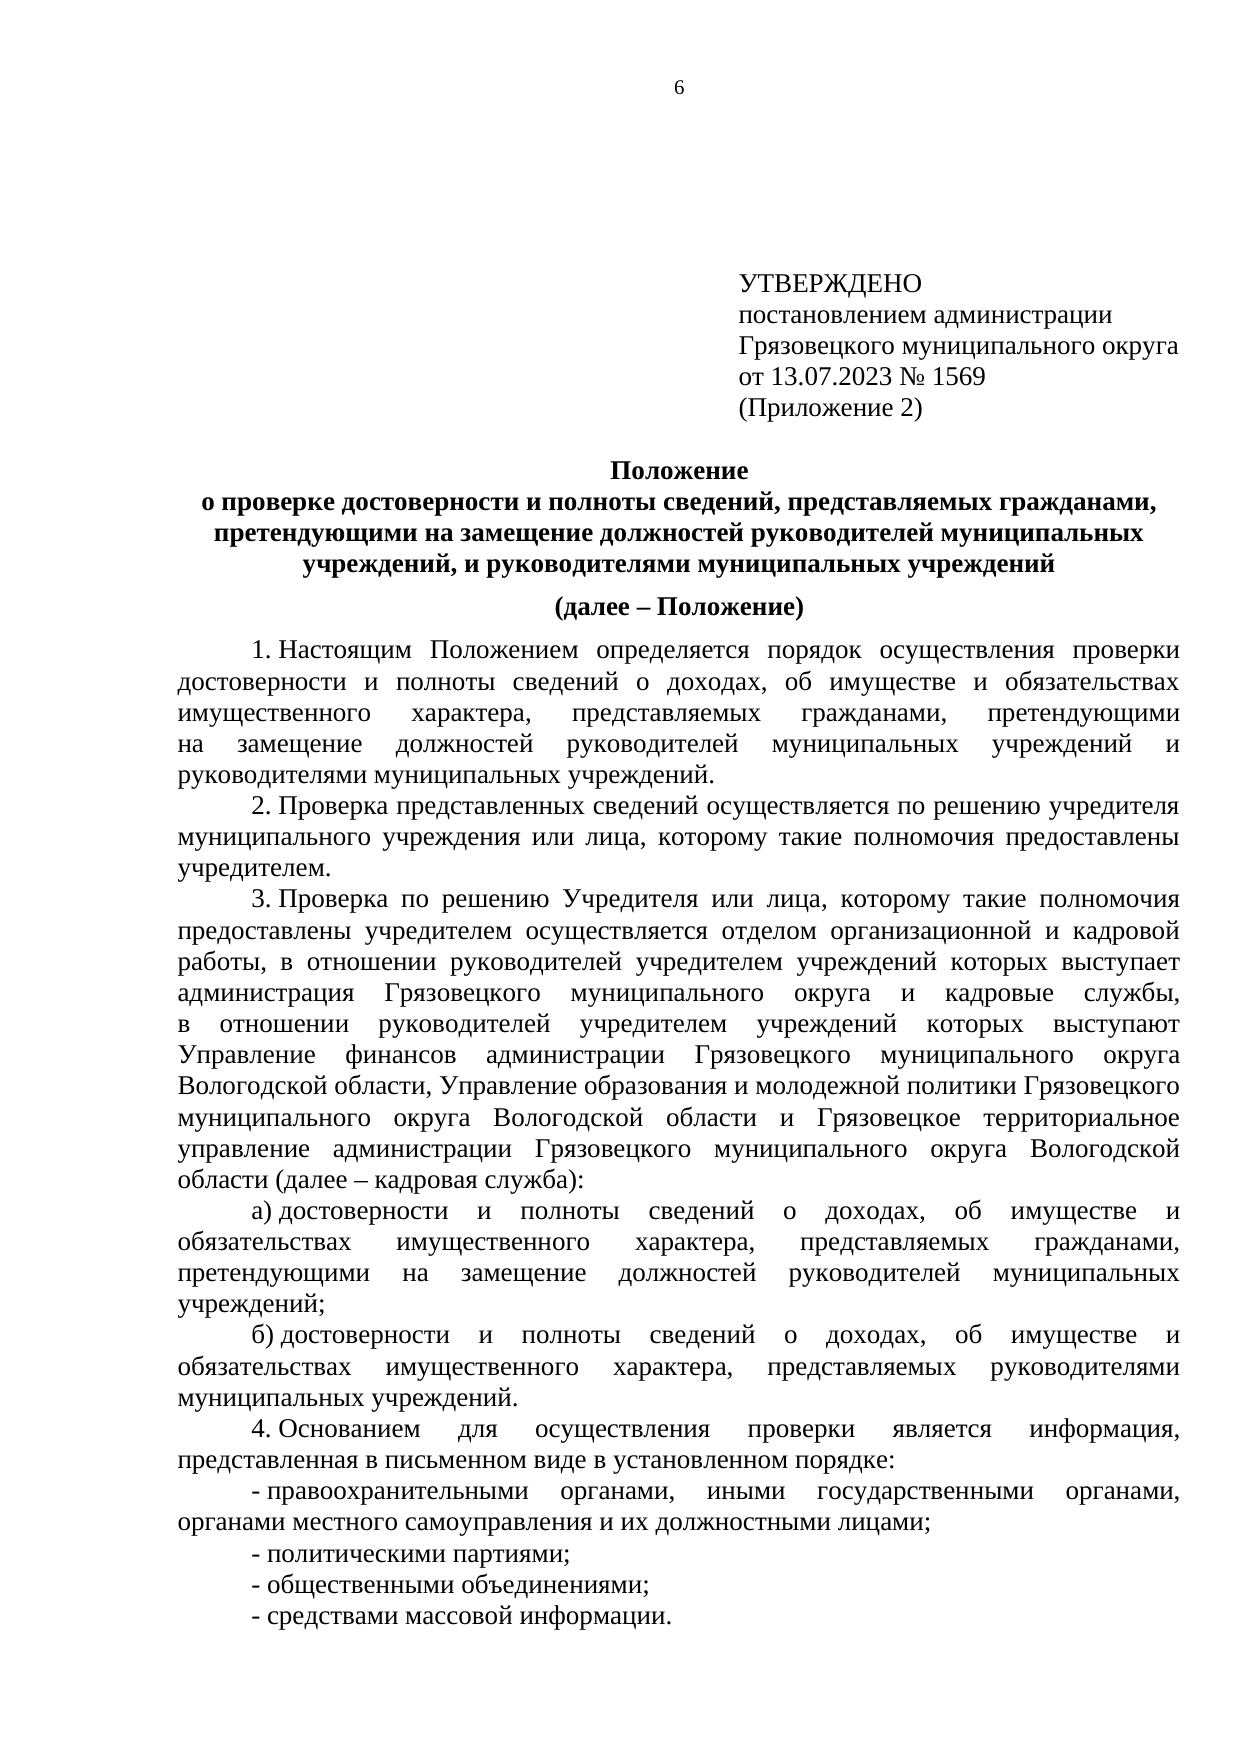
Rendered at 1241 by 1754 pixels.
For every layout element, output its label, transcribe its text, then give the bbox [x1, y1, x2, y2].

text - общественными объединениями; [177, 1568, 1181, 1599]
text 3. Проверка по решению Учредителя или лица, которому такие полномочия предоставлены учредителем осуществляется отделом организационной и кадровой работы, в отношении руководителей учредителем учреждений которых выступает администрация Грязовецкого муниципального округа и кадровые службы, в отношении руководителей учредителем учреждений которых выступают Управление финансов администрации Грязовецкого муниципального округа Вологодской области, Управление образования и молодежной политики Грязовецкого муниципального округа Вологодской области и Грязовецкое территориальное управление администрации Грязовецкого муниципального округа Вологодской области (далее – кадровая служба): [177, 883, 1181, 1194]
text 1. Настоящим Положением определяется порядок осуществления проверки достоверности и полноты сведений о доходах, об имуществе и обязательствах имущественного характера, представляемых гражданами, претендующими на замещение должностей руководителей муниципальных учреждений и руководителями муниципальных учреждений. [177, 633, 1181, 789]
text о проверке достоверности и полноты сведений, представляемых гражданами, претендующими на замещение должностей руководителей муниципальных учреждений, и руководителями муниципальных учреждений [177, 485, 1181, 578]
text б) достоверности и полноты сведений о доходах, об имуществе и обязательствах имущественного характера, представляемых руководителями муниципальных учреждений. [177, 1319, 1181, 1412]
text - правоохранительными органами, иными государственными органами, органами местного самоуправления и их должностными лицами; [177, 1474, 1181, 1537]
text 2. Проверка представленных сведений осуществляется по решению учредителя муниципального учреждения или лица, которому такие полномочия предоставлены учредителем. [177, 789, 1181, 883]
text УТВЕРЖДЕНО [738, 267, 1181, 298]
text Положение [177, 454, 1181, 485]
text Грязовецкого муниципального округа от 13.07.2023 № 1569 [738, 329, 1181, 391]
text - политическими партиями; [177, 1537, 1181, 1568]
text (Приложение 2) [738, 391, 1181, 423]
text а) достоверности и полноты сведений о доходах, об имуществе и обязательствах имущественного характера, представляемых гражданами, претендующими на замещение должностей руководителей муниципальных учреждений; [177, 1194, 1181, 1319]
text (далее – Положение) [177, 590, 1181, 621]
text - средствами массовой информации. [177, 1599, 1181, 1630]
text 4. Основанием для осуществления проверки является информация, представленная в письменном виде в установленном порядке: [177, 1412, 1181, 1474]
text постановлением администрации [738, 298, 1181, 329]
